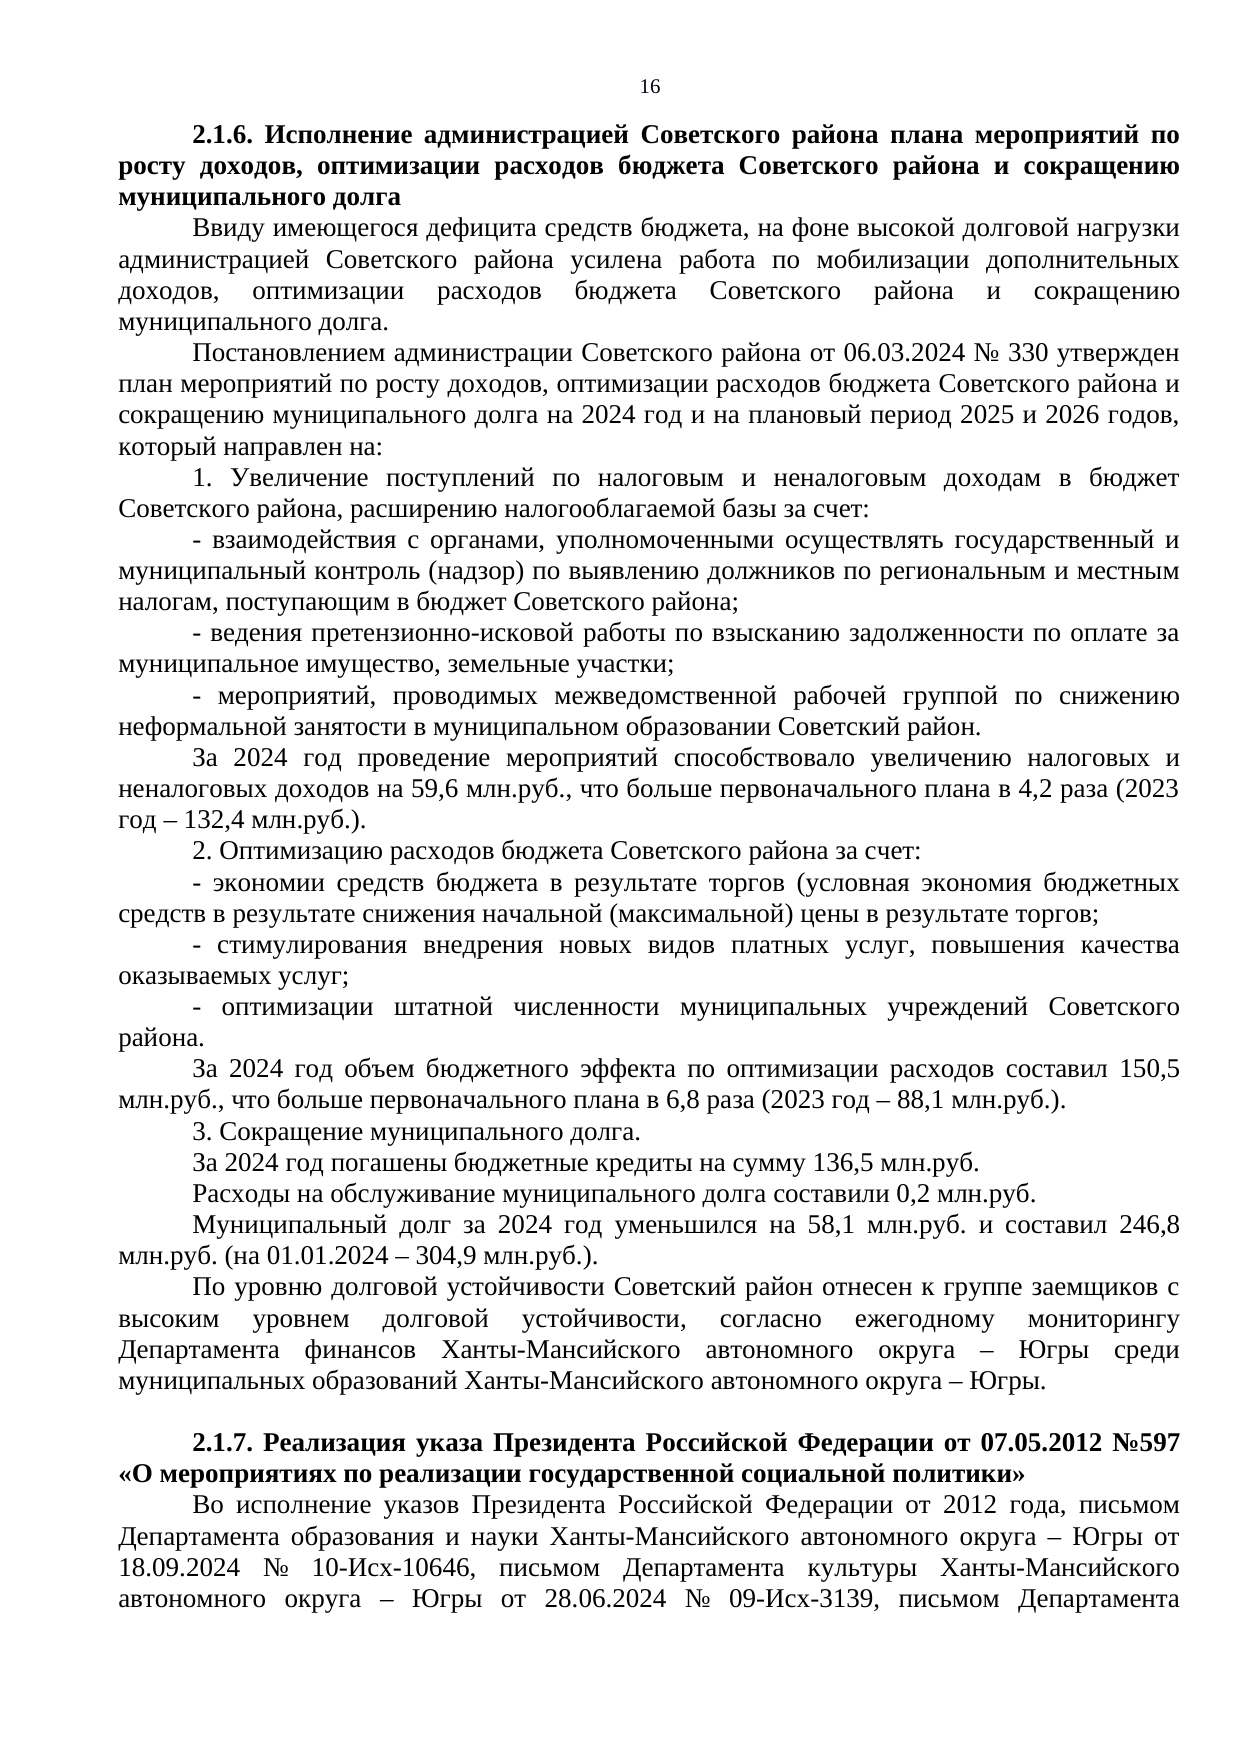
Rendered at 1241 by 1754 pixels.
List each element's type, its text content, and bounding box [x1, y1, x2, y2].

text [118, 1488, 1181, 1613]
text 3. Сокращение муниципального долга. [118, 1115, 1181, 1146]
text За 2024 год проведение мероприятий способствовало увеличению налоговых и неналоговых доходов на 59,6 млн.руб., что больше первоначального плана в 4,2 раза (2023 год – 132,4 млн.руб.). [118, 741, 1181, 834]
text - стимулирования внедрения новых видов платных услуг, повышения качества оказываемых услуг; [118, 928, 1181, 990]
text Муниципальный долг за 2024 год уменьшился на 58,1 млн.руб. и составил 246,8 млн.руб. (на 01.01.2024 – 304,9 млн.руб.). [118, 1208, 1181, 1271]
text Постановлением администрации Советского района от 06.03.2024 № 330 утвержден план мероприятий по росту доходов, оптимизации расходов бюджета Советского района и сокращению муниципального долга на 2024 год и на плановый период 2025 и 2026 годов, который направлен на: [118, 336, 1181, 461]
text - мероприятий, проводимых межведомственной рабочей группой по снижению неформальной занятости в муниципальном образовании Советский район. [118, 679, 1181, 741]
text 2.1.6. Исполнение администрацией Советского района плана мероприятий по росту доходов, оптимизации расходов бюджета Советского района и сокращению муниципального долга [118, 118, 1181, 212]
text - экономии средств бюджета в результате торгов (условная экономия бюджетных средств в результате снижения начальной (максимальной) цены в результате торгов; [118, 866, 1181, 928]
text 2. Оптимизацию расходов бюджета Советского района за счет: [118, 834, 1181, 866]
text 1. Увеличение поступлений по налоговым и неналоговым доходам в бюджет Советского района, расширению налогооблагаемой базы за счет: [118, 461, 1181, 523]
text Расходы на обслуживание муниципального долга составили 0,2 млн.руб. [118, 1177, 1181, 1208]
text За 2024 год погашены бюджетные кредиты на сумму 136,5 млн.руб. [118, 1146, 1181, 1177]
text Ввиду имеющегося дефицита средств бюджета, на фоне высокой долговой нагрузки администрацией Советского района усилена работа по мобилизации дополнительных доходов, оптимизации расходов бюджета Советского района и сокращению муниципального долга. [118, 212, 1181, 336]
text - взаимодействия с органами, уполномоченными осуществлять государственный и муниципальный контроль (надзор) по выявлению должников по региональным и местным налогам, поступающим в бюджет Советского района; [118, 523, 1181, 616]
text - ведения претензионно-исковой работы по взысканию задолженности по оплате за муниципальное имущество, земельные участки; [118, 616, 1181, 679]
text - оптимизации штатной численности муниципальных учреждений Советского района. [118, 990, 1181, 1052]
text По уровню долговой устойчивости Советский район отнесен к группе заемщиков с высоким уровнем долговой устойчивости, согласно ежегодному мониторингу Департамента финансов Ханты-Мансийского автономного округа – Югры среди муниципальных образований Ханты-Мансийского автономного округа – Югры. [118, 1271, 1181, 1395]
text 2.1.7. Реализация указа Президента Российской Федерации от 07.05.2012 №597 «О мероприятиях по реализации государственной социальной политики» [118, 1426, 1181, 1488]
text За 2024 год объем бюджетного эффекта по оптимизации расходов составил 150,5 млн.руб., что больше первоначального плана в 6,8 раза (2023 год – 88,1 млн.руб.). [118, 1052, 1181, 1115]
